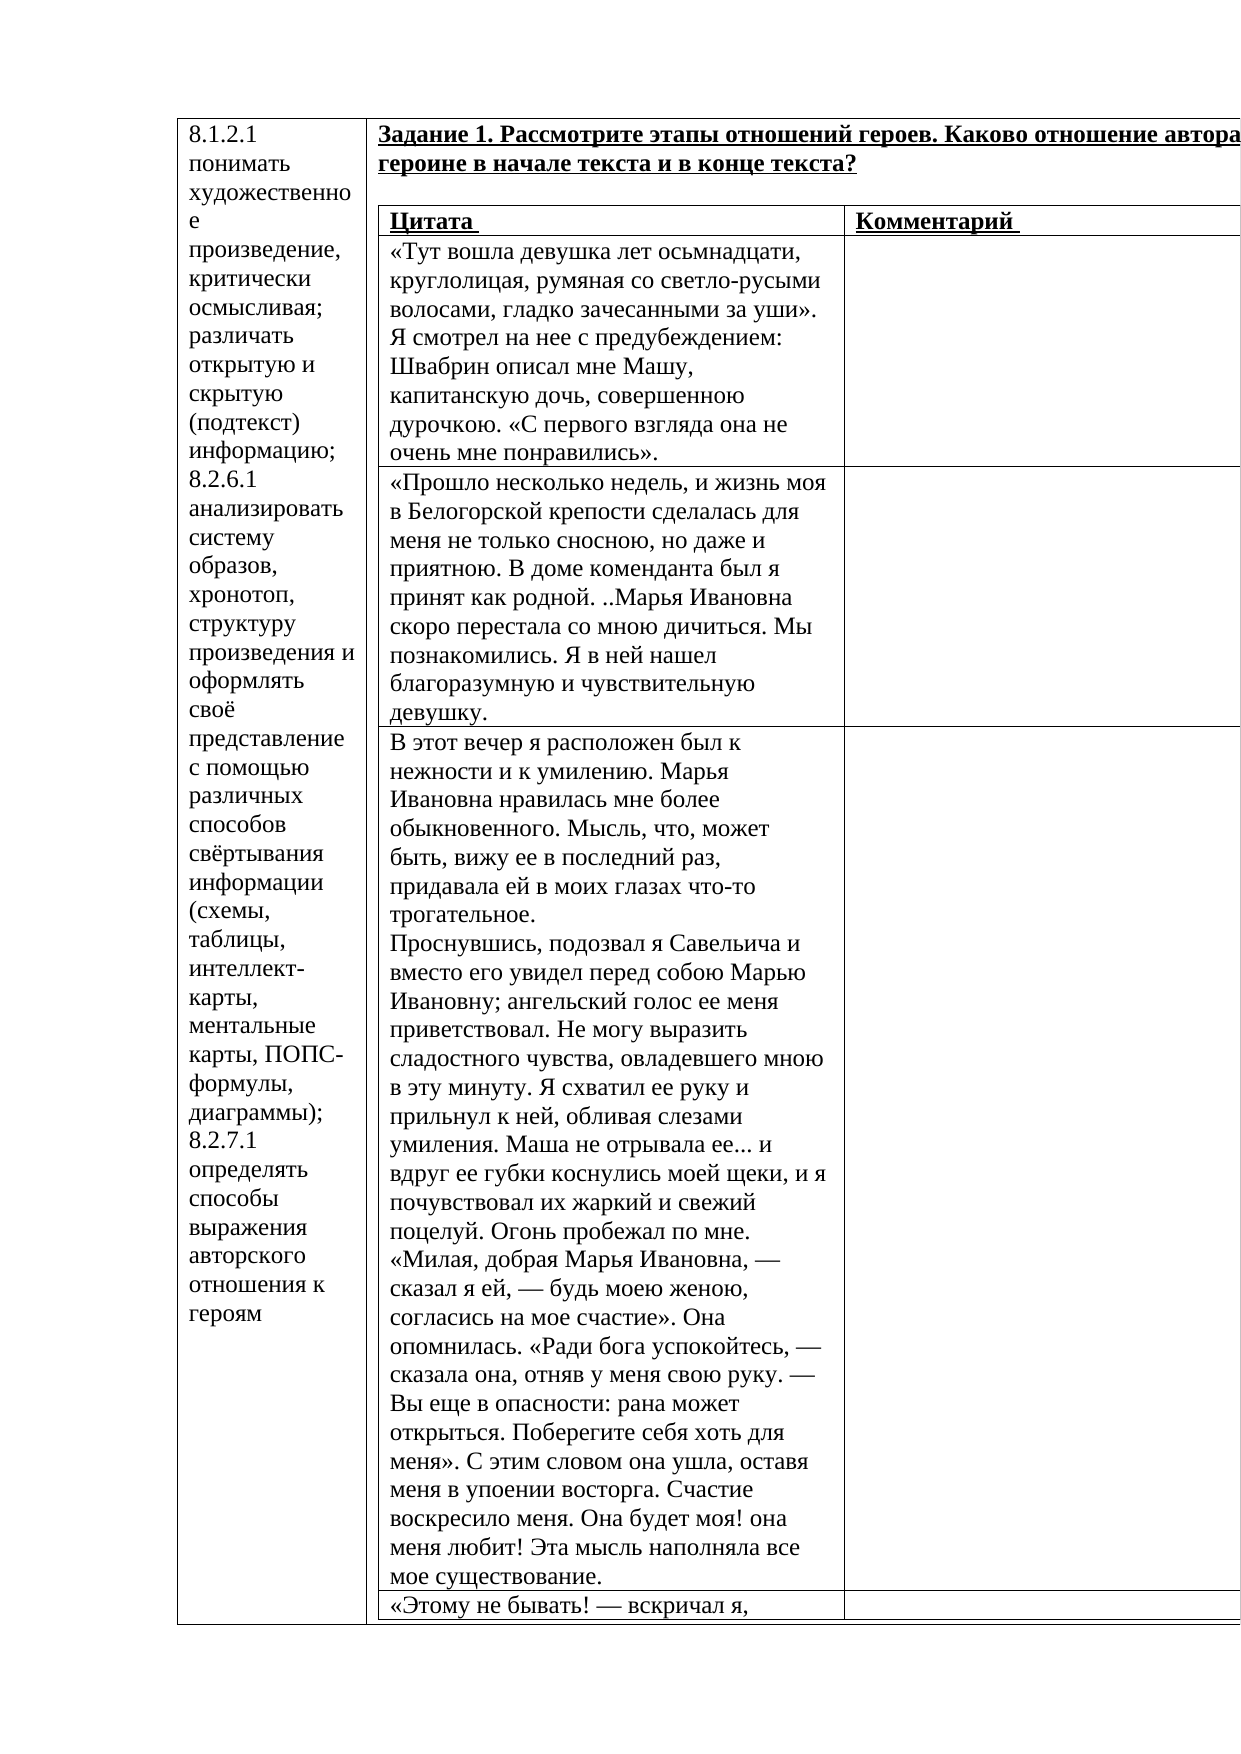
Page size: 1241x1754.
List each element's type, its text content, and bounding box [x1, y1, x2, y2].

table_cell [178, 119, 366, 1624]
